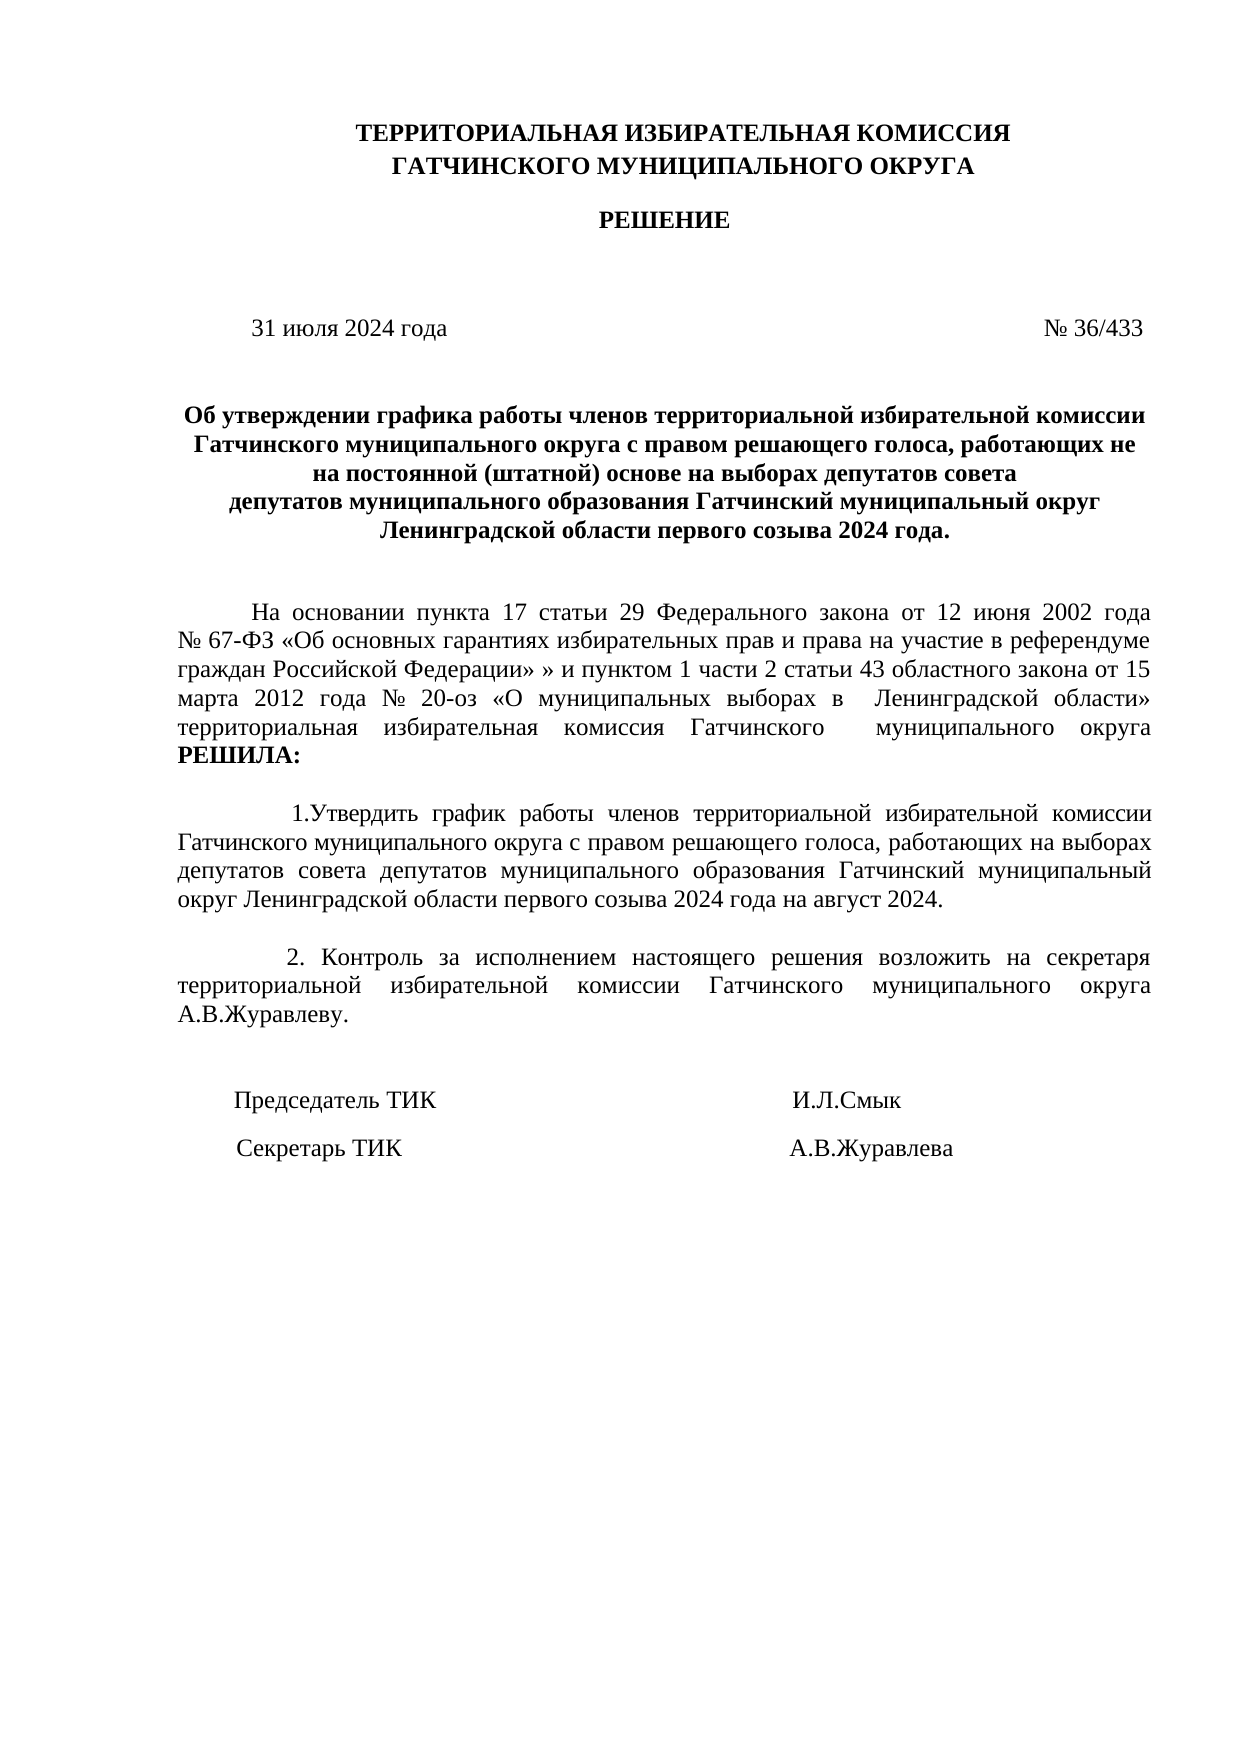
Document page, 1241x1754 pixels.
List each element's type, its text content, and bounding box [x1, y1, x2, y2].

text Секретарь ТИК А.В.Журавлева [236, 1133, 1152, 1162]
text 1.Утвердить график работы членов территориальной избирательной комиссии Гатчинского муниципального округа с правом решающего голоса, работающих на выборах депутатов совета депутатов муниципального образования Гатчинский муниципальный округ Ленинградской области первого созыва 2024 года на август 2024. [177, 798, 1152, 913]
text Председатель ТИК И.Л.Смык [177, 1086, 1152, 1114]
text На основании пункта 17 статьи 29 Федерального закона от 12 июня 2002 года № 67-ФЗ «Об основных гарантиях избирательных прав и права на участие в референдуме граждан Российской Федерации» » и пунктом 1 части 2 статьи 43 областного закона от 15 марта 2012 года № 20-оз «О муниципальных выборах в Ленинградской области» территориальная избирательная комиссия Гатчинского муниципального округа РЕШИЛА: [177, 597, 1152, 769]
text ТЕРРИТОРИАЛЬНАЯ ИЗБИРАТЕЛЬНАЯ КОМИССИЯ ГАТЧИНСКОГО МУНИЦИПАЛЬНОГО ОКРУГА [215, 118, 1152, 180]
text 31 июля 2024 года № 36/433 [177, 313, 1152, 341]
text депутатов муниципального образования Гатчинский муниципальный округ Ленинградской области первого созыва 2024 года. [177, 486, 1152, 544]
text 2. Контроль за исполнением настоящего решения возложить на секретаря территориальной избирательной комиссии Гатчинского муниципального округа А.В.Журавлеву. [177, 942, 1152, 1028]
text Об утверждении графика работы членов территориальной избирательной комиссии Гатчинского муниципального округа с правом решающего голоса, работающих не на постоянной (штатной) основе на выборах депутатов совета [177, 400, 1152, 486]
text РЕШЕНИЕ [177, 205, 1152, 234]
